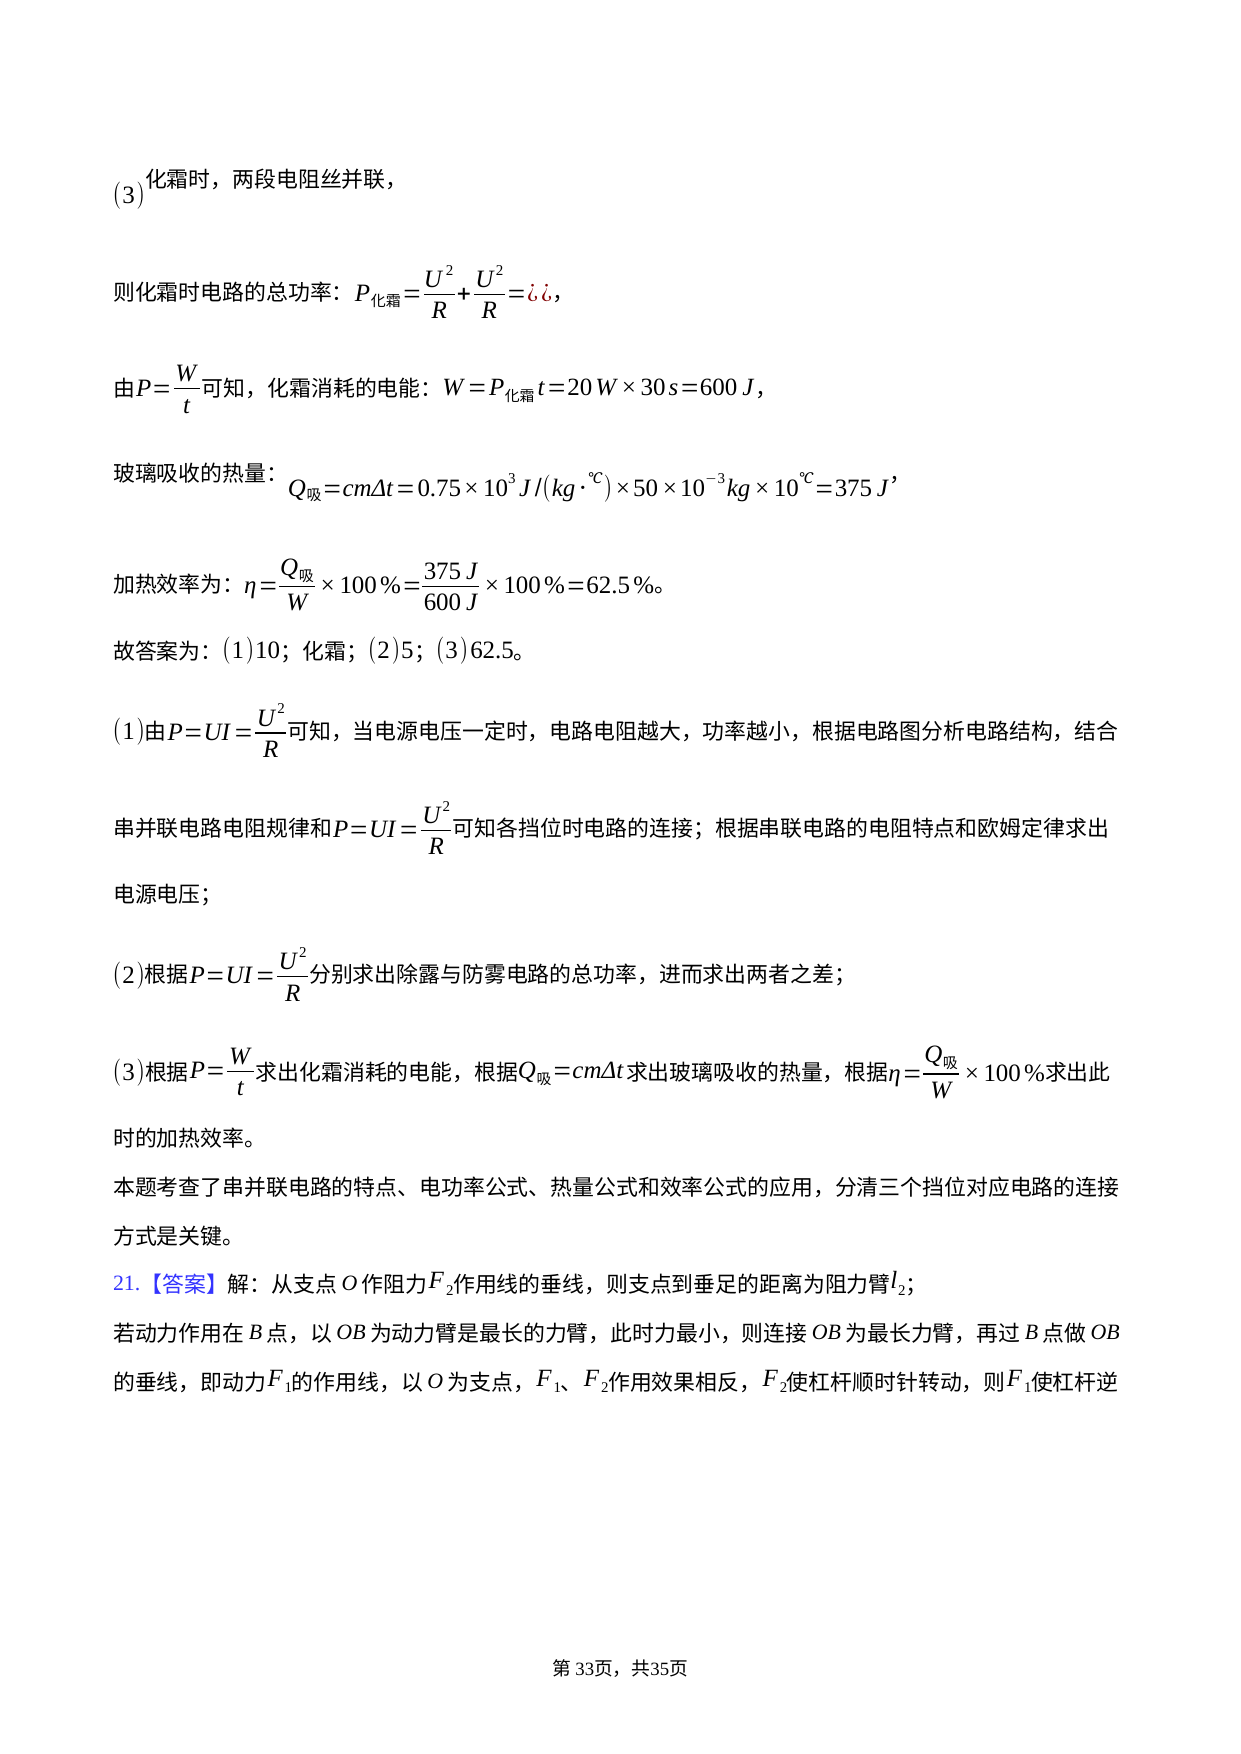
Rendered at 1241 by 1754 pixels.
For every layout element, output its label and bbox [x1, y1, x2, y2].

text [113, 162, 1127, 1251]
text [113, 1267, 1127, 1397]
